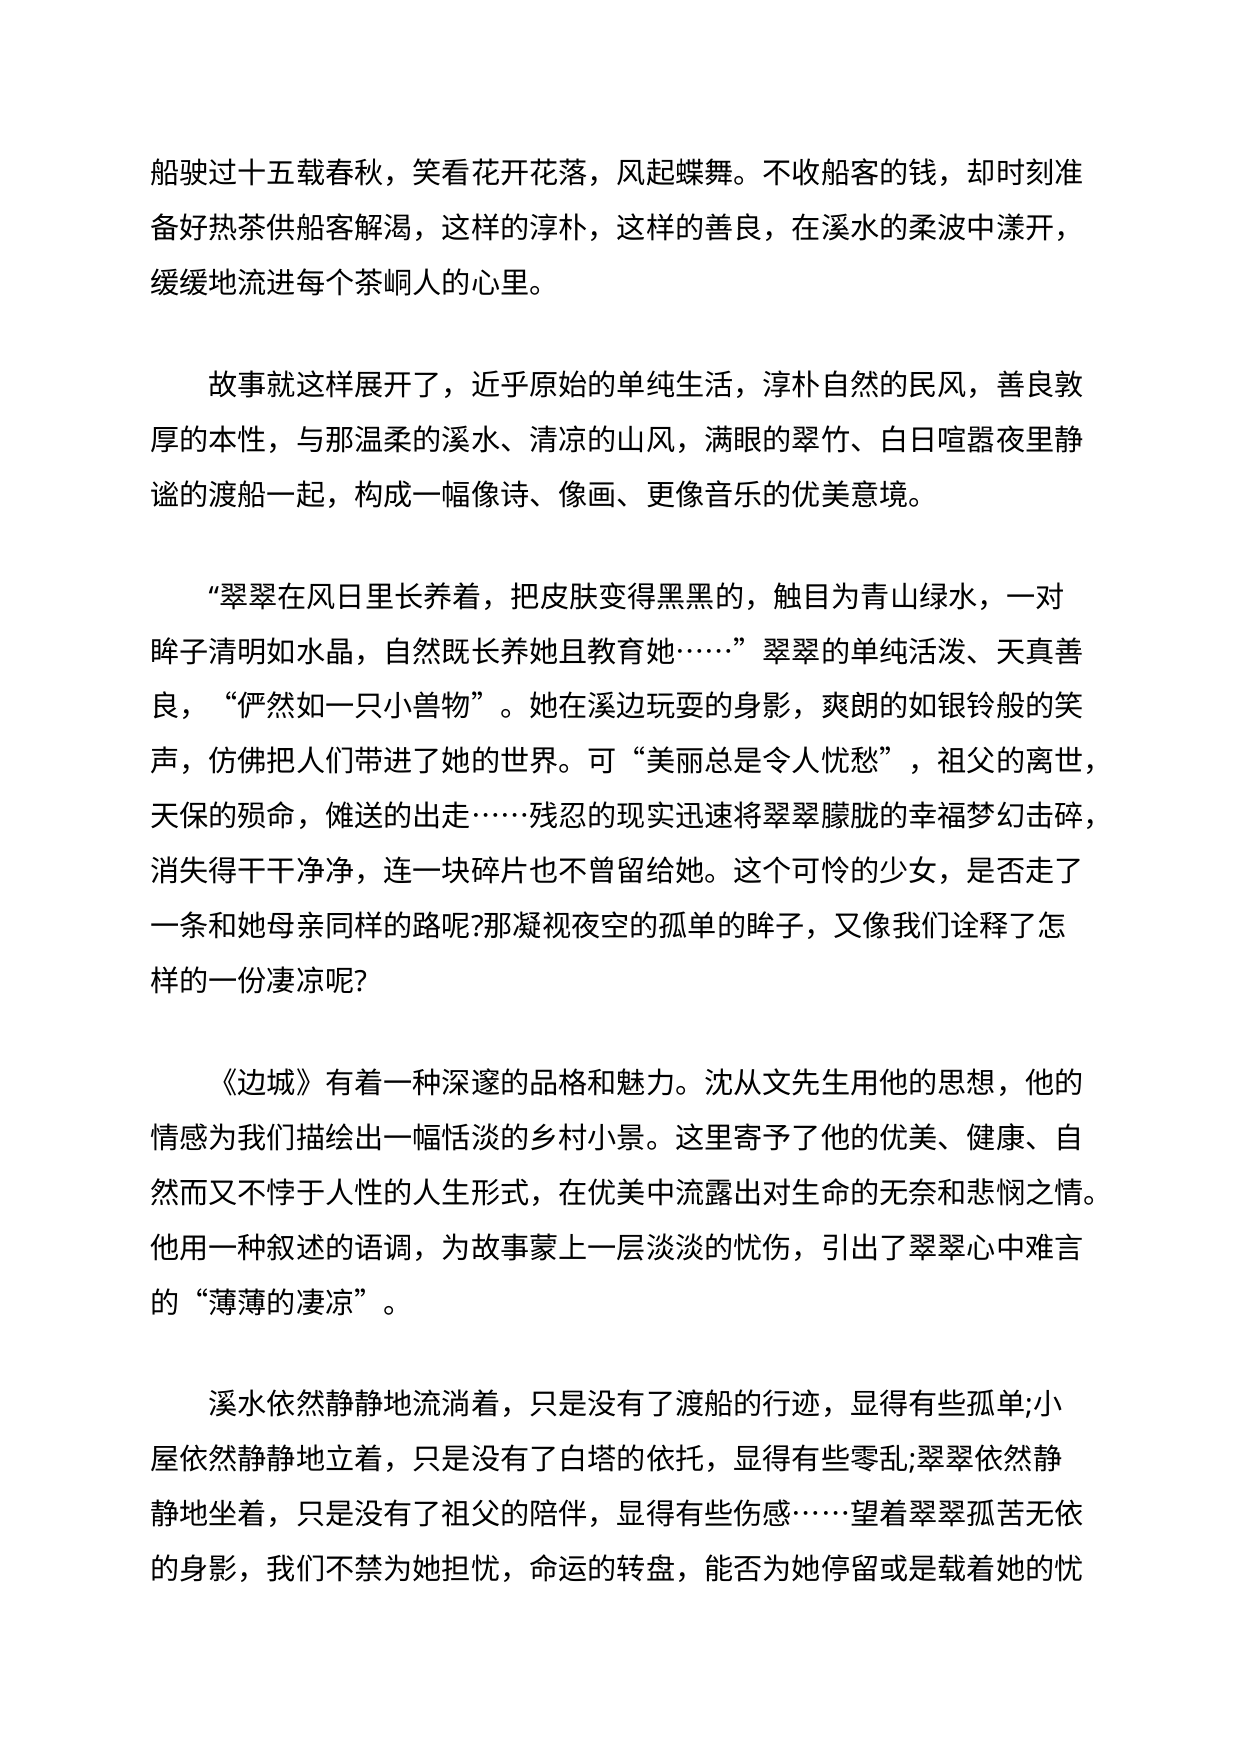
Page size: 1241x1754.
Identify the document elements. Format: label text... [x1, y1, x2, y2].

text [150, 150, 1090, 302]
text 《边城》有着一种深邃的品格和魅力。沈从文先生用他的思想，他的情感为我们描绘出一幅恬淡的乡村小景。这里寄予了他的优美、健康、自然而又不悖于人性的人生形式，在优美中流露出对生命的无奈和悲悯之情。他用一种叙述的语调，为故事蒙上一层淡淡的忧伤，引出了翠翠心中难言的“薄薄的凄凉”。 [150, 1059, 1090, 1321]
text “翠翠在风日里长养着，把皮肤变得黑黑的，触目为青山绿水，一对眸子清明如水晶，自然既长养她且教育她……”翠翠的单纯活泼、天真善良，“俨然如一只小兽物”。她在溪边玩耍的身影，爽朗的如银铃般的笑声，仿佛把人们带进了她的世界。可“美丽总是令人忧愁”，祖父的离世，天保的殒命，傩送的出走……残忍的现实迅速将翠翠朦胧的幸福梦幻击碎，消失得干干净净，连一块碎片也不曾留给她。这个可怜的少女，是否走了一条和她母亲同样的路呢?那凝视夜空的孤单的眸子，又像我们诠释了怎样的一份凄凉呢? [150, 573, 1090, 1000]
text 故事就这样展开了，近乎原始的单纯生活，淳朴自然的民风，善良敦厚的本性，与那温柔的溪水、清凉的山风，满眼的翠竹、白日喧嚣夜里静谧的渡船一起，构成一幅像诗、像画、更像音乐的优美意境。 [150, 362, 1090, 514]
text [150, 1381, 1090, 1588]
